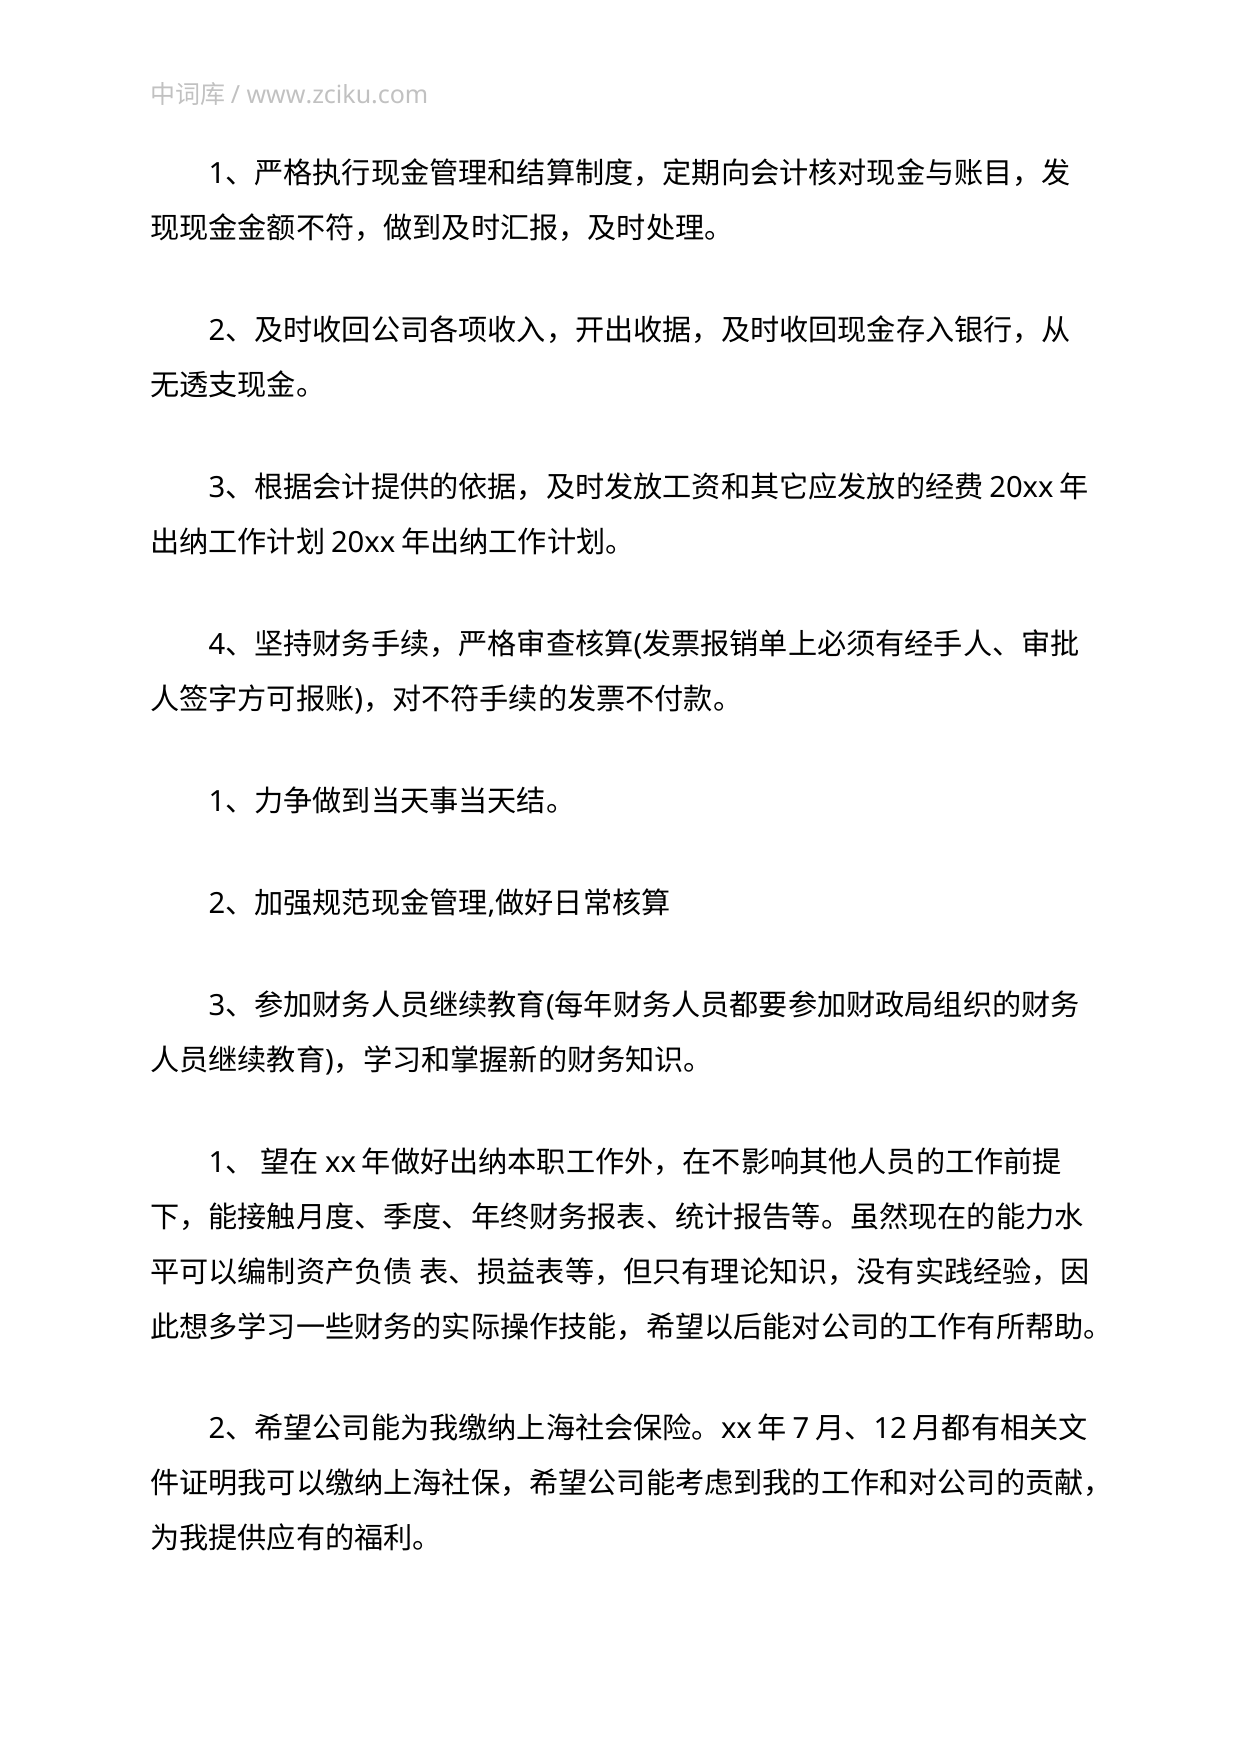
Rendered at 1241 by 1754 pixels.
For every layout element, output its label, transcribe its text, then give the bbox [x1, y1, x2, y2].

text 2、加强规范现金管理,做好日常核算 [150, 879, 1090, 922]
text 3、参加财务人员继续教育(每年财务人员都要参加财政局组织的财务人员继续教育)，学习和掌握新的财务知识。 [150, 981, 1090, 1079]
text 2、及时收回公司各项收入，开出收据，及时收回现金存入银行，从无透支现金。 [150, 307, 1090, 404]
text 3、根据会计提供的依据，及时发放工资和其它应发放的经费20xx年出纳工作计划20xx年出纳工作计划。 [150, 463, 1090, 561]
text 1、严格执行现金管理和结算制度，定期向会计核对现金与账目，发现现金金额不符，做到及时汇报，及时处理。 [150, 150, 1090, 247]
text 4、坚持财务手续，严格审查核算(发票报销单上必须有经手人、审批人签字方可报账)，对不符手续的发票不付款。 [150, 621, 1090, 718]
text 1、力争做到当天事当天结。 [150, 777, 1090, 820]
text 1、 望在xx年做好出纳本职工作外，在不影响其他人员的工作前提下，能接触月度、季度、年终财务报表、统计报告等。虽然现在的能力水平可以编制资产负债 表、损益表等，但只有理论知识，没有实践经验，因此想多学习一些财务的实际操作技能，希望以后能对公司的工作有所帮助。 [150, 1138, 1090, 1346]
text 2、希望公司能为我缴纳上海社会保险。xx年7月、12月都有相关文件证明我可以缴纳上海社保，希望公司能考虑到我的工作和对公司的贡献，为我提供应有的福利。 [150, 1405, 1090, 1557]
